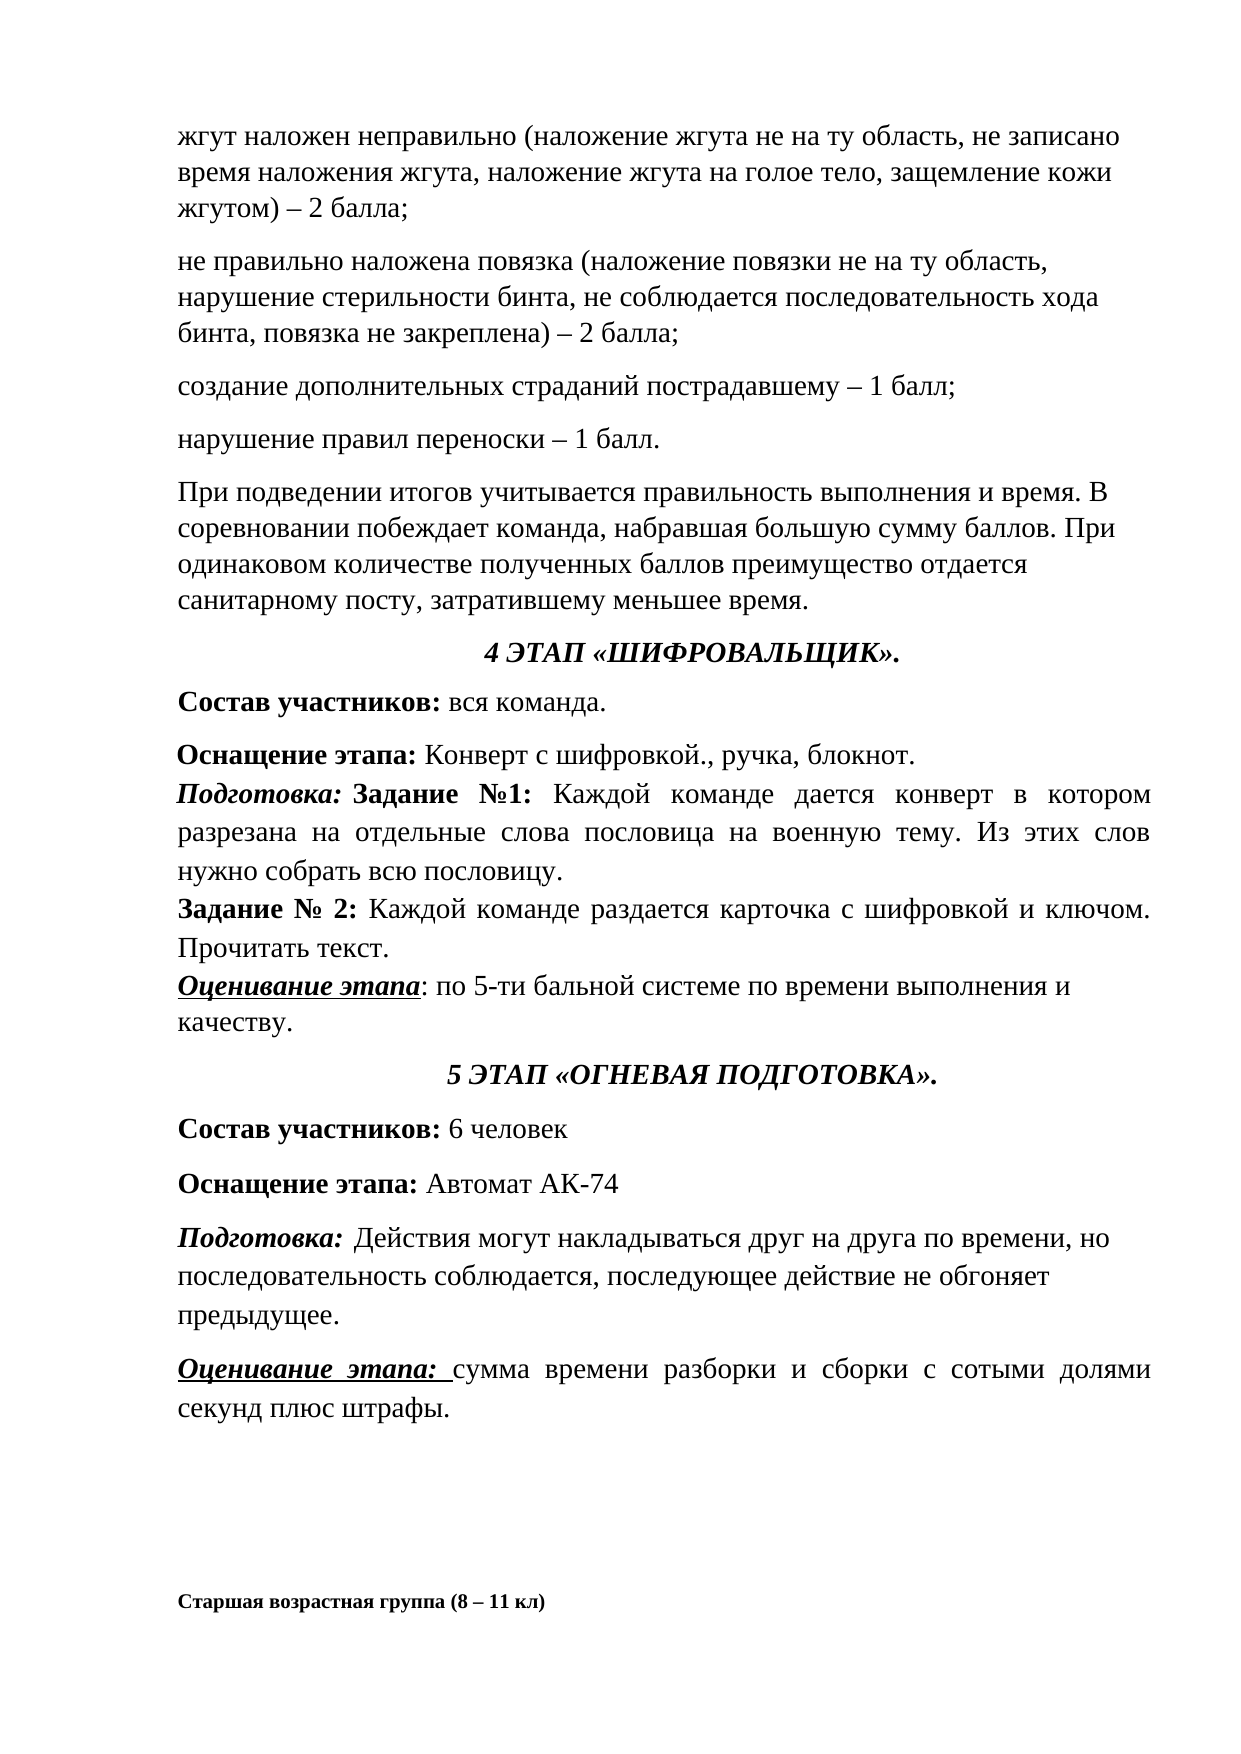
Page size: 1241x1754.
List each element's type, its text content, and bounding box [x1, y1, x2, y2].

text Оценивание этапа: по 5-ти бальной системе по времени выполнения и качеству. [177, 968, 1152, 1038]
text Состав участников: 6 человек [177, 1112, 1152, 1145]
text Задание № 2: Каждой команде раздается карточка с шифровкой и ключом. Прочитать текст. [177, 891, 1152, 963]
text Подготовка: Действия могут накладываться друг на друга по времени, но последовательность соблюдается, последующее действие не обгоняет предыдущее. [177, 1220, 1152, 1331]
text Оценивание этапа: сумма времени разборки и сборки с сотыми долями секунд плюс штрафы. [177, 1351, 1152, 1423]
text Состав участников: вся команда. [177, 684, 1152, 718]
text Оснащение этапа: Автомат АК-74 [177, 1166, 1152, 1199]
text не правильно наложена повязка (наложение повязки не на ту область, нарушение стерильности бинта, не соблюдается последовательность хода бинта, повязка не закреплена) – 2 балла; [177, 243, 1152, 349]
text создание дополнительных страданий пострадавшему – 1 балл; [177, 368, 1152, 402]
text При подведении итогов учитывается правильность выполнения и время. В соревновании побеждает команда, набравшая большую сумму баллов. При одинаковом количестве полученных баллов преимущество отдается санитарному посту, затратившему меньшее время. [177, 474, 1152, 616]
text 4 ЭТАП «ШИФРОВАЛЬЩИК». [177, 635, 1152, 669]
text Старшая возрастная группа (8 – 11 кл) [177, 1588, 1152, 1613]
text 5 ЭТАП «ОГНЕВАЯ ПОДГОТОВКА». [177, 1057, 1152, 1091]
text Подготовка: Задание №1: Каждой команде дается конверт в котором разрезана на отдельные слова пословица на военную тему. Из этих слов нужно собрать всю пословицу. [176, 776, 1152, 886]
text нарушение правил переноски – 1 балл. [177, 421, 1152, 455]
text жгут наложен неправильно (наложение жгута не на ту область, не записано время наложения жгута, наложение жгута на голое тело, защемление кожи жгутом) – 2 балла; [177, 118, 1152, 224]
text Оснащение этапа: Конверт с шифровкой., ручка, блокнот. [176, 737, 1152, 771]
